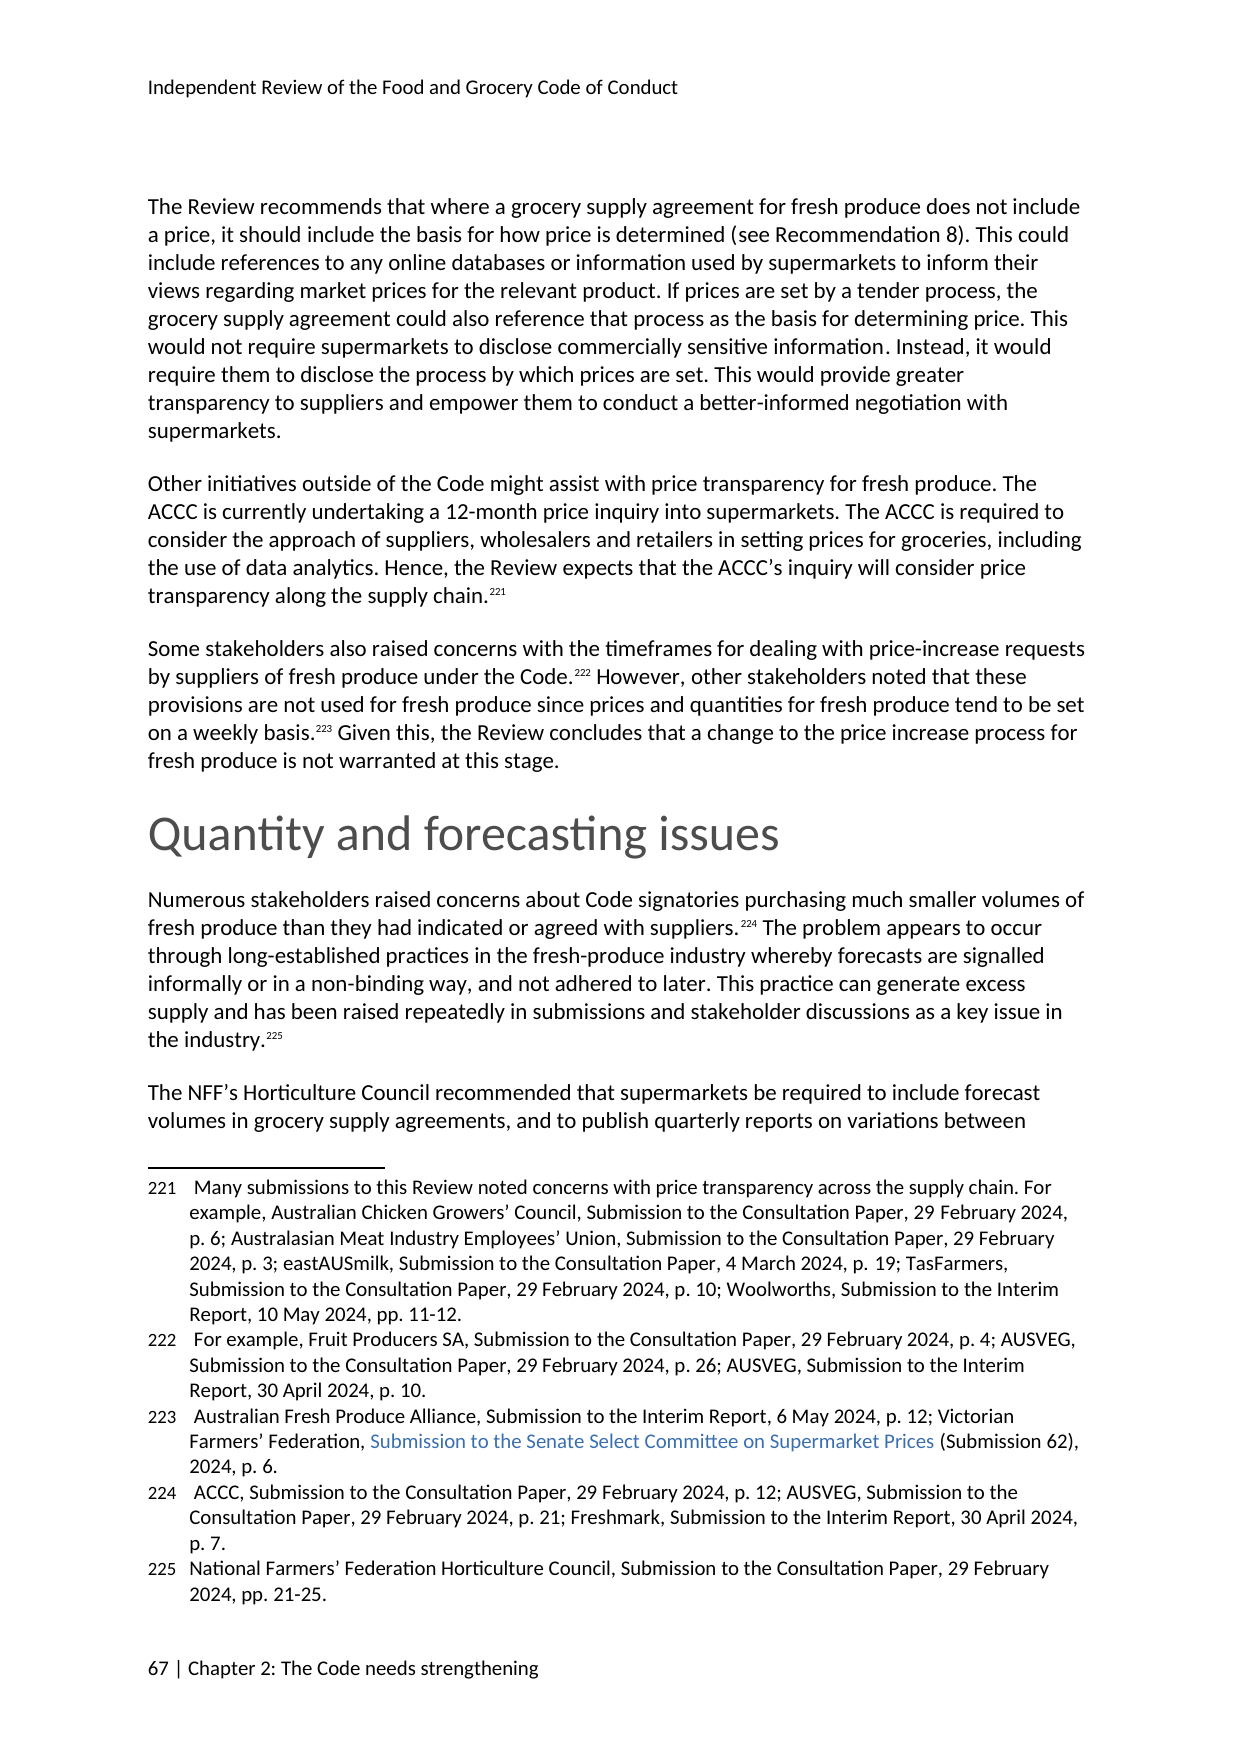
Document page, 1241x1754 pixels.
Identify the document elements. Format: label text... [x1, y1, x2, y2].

text The Review recommends that where a grocery supply agreement for fresh produce does not include a price, it should include the basis for how price is determined (see Recommendation 8). This could include references to any online databases or information used by supermarkets to inform their views regarding market prices for the relevant product. If prices are set by a tender process, the grocery supply agreement could also reference that process as the basis for determining price. This would not require supermarkets to disclose commercially sensitive information. Instead, it would require them to disclose the process by which prices are set. This would provide greater transparency to suppliers and empower them to conduct a better-informed negotiation with supermarkets. [148, 192, 1092, 444]
text Numerous stakeholders raised concerns about Code signatories purchasing much smaller volumes of fresh produce than they had indicated or agreed with suppliers. The problem appears to occur through long-established practices in the fresh-produce industry whereby forecasts are signalled informally or in a non-binding way, and not adhered to later. This practice can generate excess supply and has been raised repeatedly in submissions and stakeholder discussions as a key issue in the industry. [148, 885, 1092, 1053]
subtitle Quantity and forecasting issues [148, 812, 1092, 860]
text The NFF’s Horticulture Council recommended that supermarkets be required to include forecast volumes in grocery supply agreements, and to publish quarterly reports on variations between forecast and actual fresh produce amounts. AUSVEG recommended considering the UK Groceries Supply Code of Practice, which contains obligations for retailers to forecast their orders with due care. Woolworths recommended that supermarkets be required to have reasonable grounds for long-range forecasts, and to give at least 3 days’ notice in writing ahead of making any change to an existing order for fresh produce to be packed in retailer-branded packaging. [148, 1078, 1092, 1134]
text Some stakeholders also raised concerns with the timeframes for dealing with price-increase requests by suppliers of fresh produce under the Code. However, other stakeholders noted that these provisions are not used for fresh produce since prices and quantities for fresh produce tend to be set on a weekly basis. Given this, the Review concludes that a change to the price increase process for fresh produce is not warranted at this stage. [148, 634, 1092, 774]
text Other initiatives outside of the Code might assist with price transparency for fresh produce. The ACCC is currently undertaking a 12-month price inquiry into supermarkets. The ACCC is required to consider the approach of suppliers, wholesalers and retailers in setting prices for groceries, including the use of data analytics. Hence, the Review expects that the ACCC’s inquiry will consider price transparency along the supply chain. [148, 469, 1092, 609]
